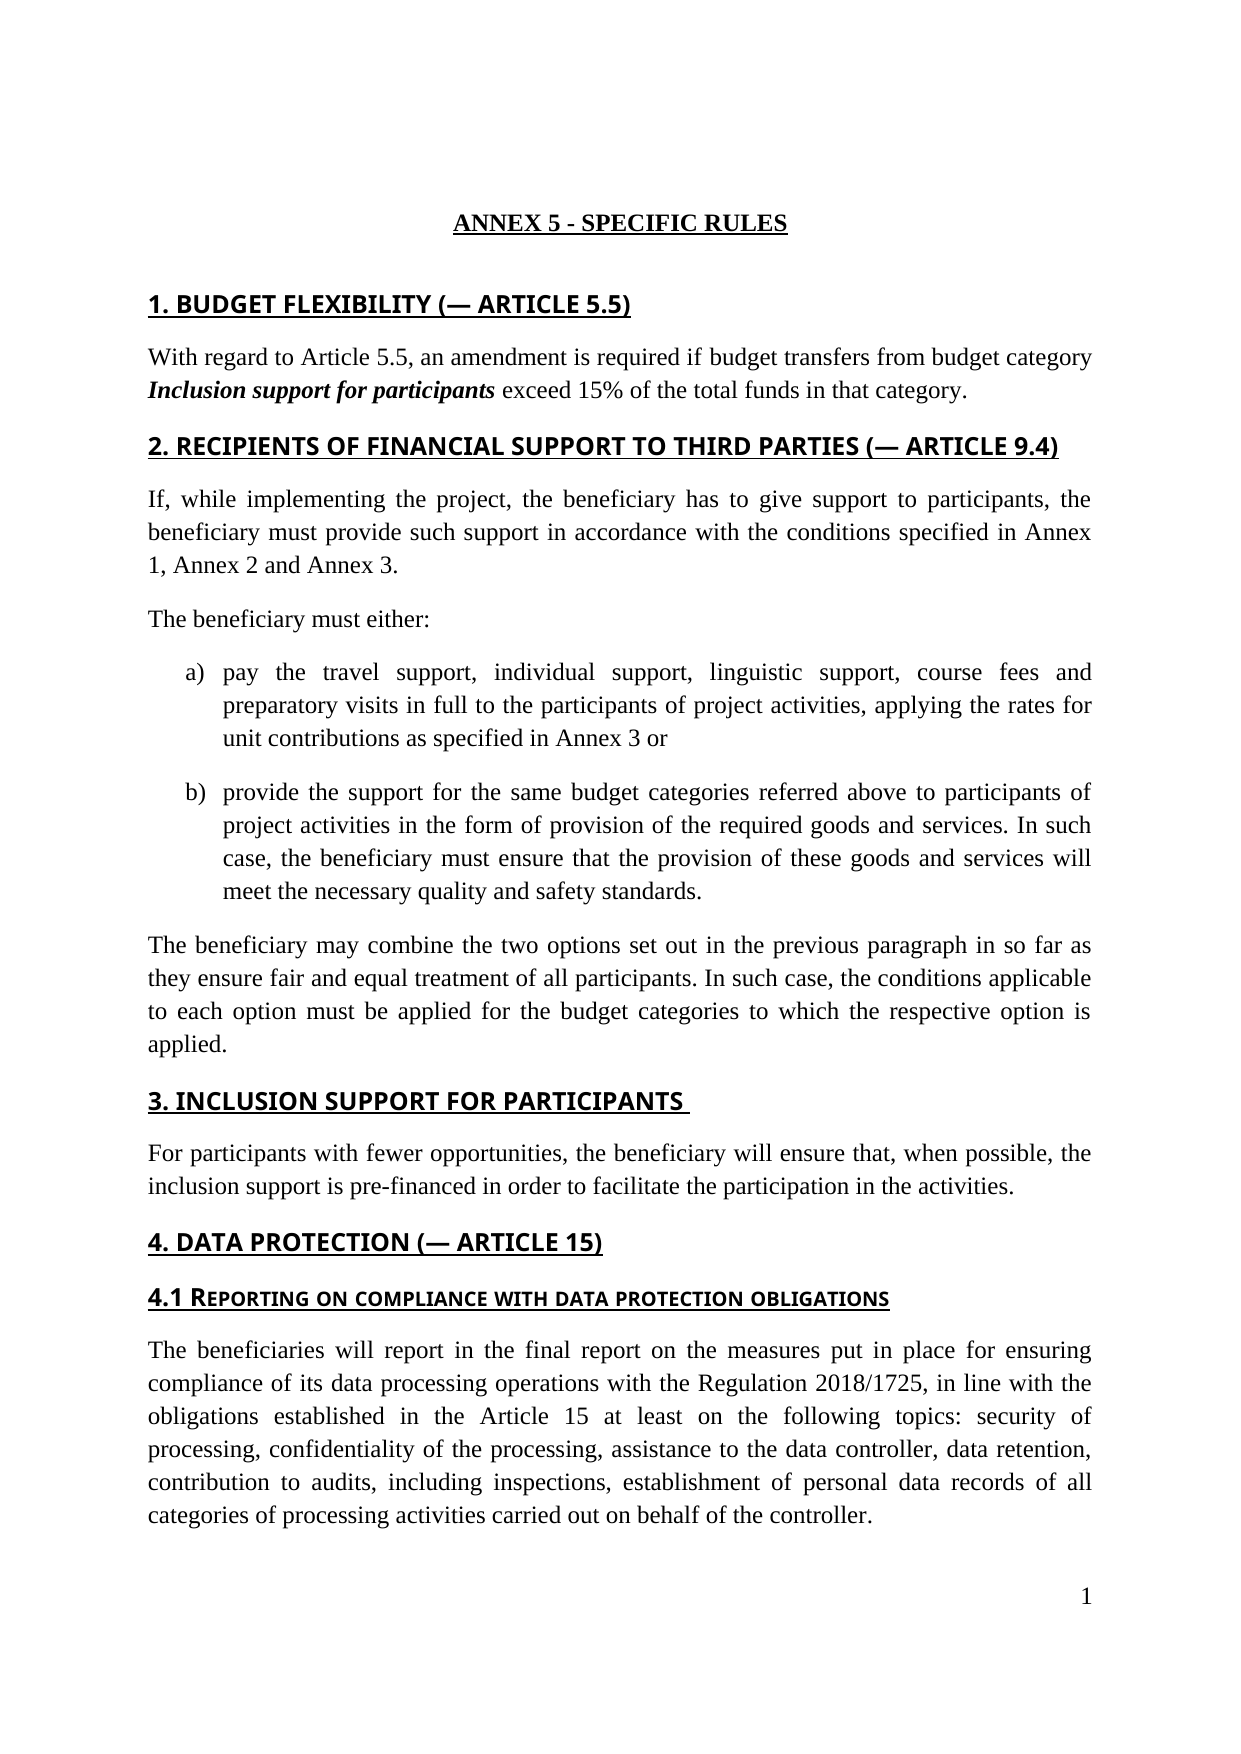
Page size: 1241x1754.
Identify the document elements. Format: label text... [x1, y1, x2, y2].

list pay the travel support, individual support, linguistic support, course fees and preparatory visits in full to the participants of project activities, applying the rates for unit contributions as specified in Annex 3 or [185, 657, 1093, 752]
subtitle 3. Inclusion support for participants [148, 1083, 1093, 1117]
list provide the support for the same budget categories referred above to participants of project activities in the form of provision of the required goods and services. In such case, the beneficiary must ensure that the provision of these goods and services will meet the necessary quality and safety standards. [185, 777, 1093, 905]
text With regard to Article 5.5, an amendment is required if budget transfers from budget category Inclusion support for participants exceed 15% of the total funds in that category. [148, 342, 1093, 404]
subtitle 4. Data protection (— Article 15) [148, 1225, 1093, 1259]
text The beneficiary must either: [148, 604, 1093, 632]
text The beneficiary may combine the two options set out in the previous paragraph in so far as they ensure fair and equal treatment of all participants. In such case, the conditions applicable to each option must be applied for the budget categories to which the respective option is applied. [148, 930, 1093, 1058]
text For participants with fewer opportunities, the beneficiary will ensure that, when possible, the inclusion support is pre-financed in order to facilitate the participation in the activities. [148, 1138, 1093, 1200]
subtitle 4.1 Reporting on compliance with data protection obligations [148, 1280, 1093, 1314]
text The beneficiaries will report in the final report on the measures put in place for ensuring compliance of its data processing operations with the Regulation 2018/1725, in line with the obligations established in the Article 15 at least on the following topics: security of processing, confidentiality of the processing, assistance to the data controller, data retention, contribution to audits, including inspections, establishment of personal data records of all categories of processing activities carried out on behalf of the controller. [148, 1335, 1093, 1529]
text ANNEX 5 - SPECIFIC RULES [148, 208, 1093, 237]
text If, while implementing the project, the beneficiary has to give support to participants, the beneficiary must provide such support in accordance with the conditions specified in Annex 1, Annex 2 and Annex 3. [148, 484, 1093, 578]
subtitle 2. Recipients of financial support to third parties (— Article 9.4) [148, 429, 1093, 463]
subtitle 1. Budget flexibility (— Article 5.5) [148, 287, 1093, 321]
